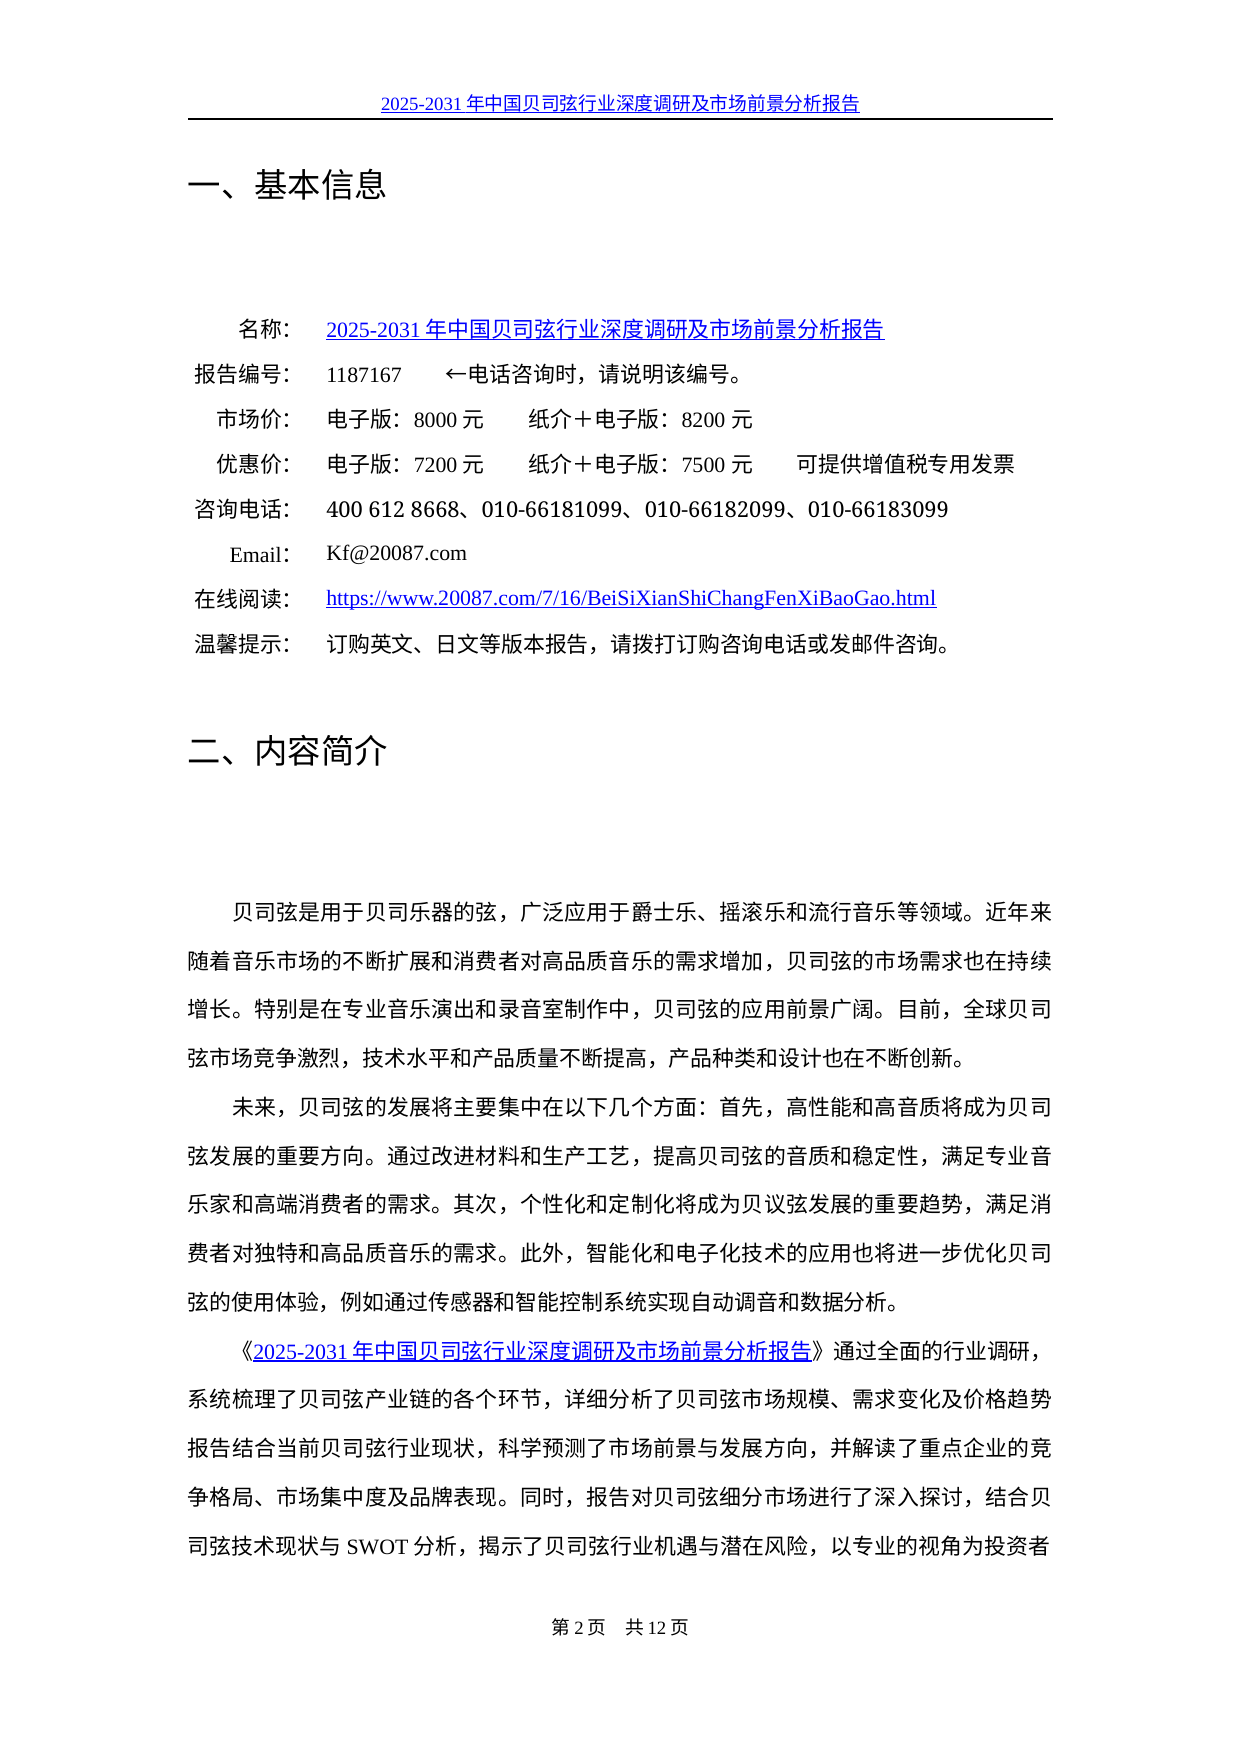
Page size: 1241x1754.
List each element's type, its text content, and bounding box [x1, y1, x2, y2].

table_cell 市场价： [167, 402, 315, 447]
table_header 名称： [167, 312, 315, 357]
table_cell 温馨提示： [167, 627, 315, 672]
table_cell 1187167 ←电话咨询时，请说明该编号。 [315, 357, 1073, 402]
table_cell Email： [167, 537, 315, 582]
title 二、内容简介 [187, 717, 1053, 782]
table_cell 400 612 8668、010-66181099、010-66182099、010-66183099 [315, 492, 1073, 537]
table_header 2025-2031年中国贝司弦行业深度调研及市场前景分析报告 [315, 312, 1073, 357]
table_cell 报告编号： [167, 357, 315, 402]
table_cell 咨询电话： [167, 492, 315, 537]
table_cell [315, 582, 1073, 627]
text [187, 894, 1053, 1561]
title 一、基本信息 [187, 150, 1053, 215]
table_cell 电子版：7200 元 纸介＋电子版：7500 元 可提供增值税专用发票 [315, 447, 1073, 492]
table_cell 电子版：8000 元 纸介＋电子版：8200 元 [315, 402, 1073, 447]
table_cell 优惠价： [167, 447, 315, 492]
table_cell 订购英文、日文等版本报告，请拨打订购咨询电话或发邮件咨询。 [315, 627, 1073, 672]
table_cell Kf@20087.com [315, 537, 1073, 582]
table_cell 在线阅读： [167, 582, 315, 627]
